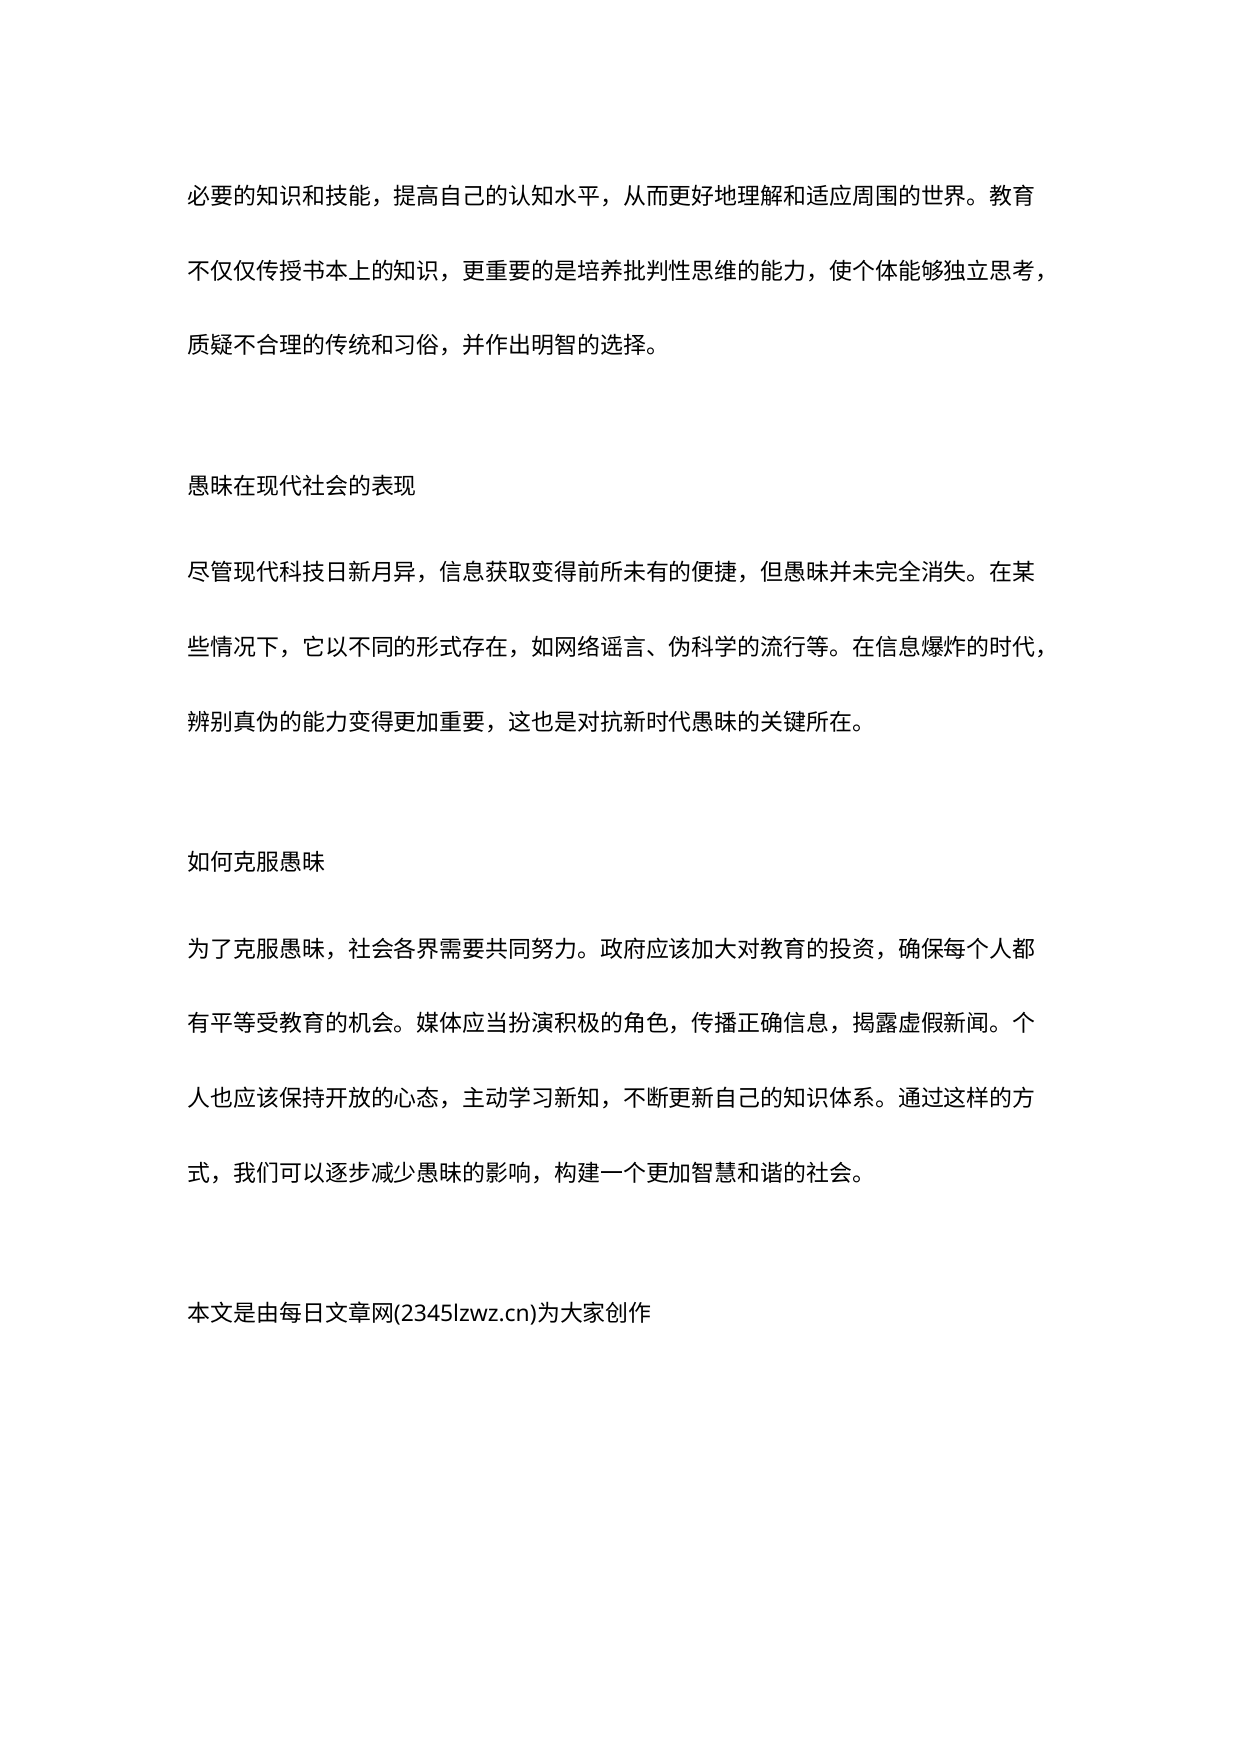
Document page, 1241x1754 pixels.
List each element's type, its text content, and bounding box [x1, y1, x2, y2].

text 本文是由每日文章网(2345lzwz.cn)为大家创作 [187, 1279, 1053, 1344]
text 愚昧在现代社会的表现 [187, 452, 1053, 517]
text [187, 162, 1053, 376]
text 为了克服愚昧，社会各界需要共同努力。政府应该加大对教育的投资，确保每个人都有平等受教育的机会。媒体应当扮演积极的角色，传播正确信息，揭露虚假新闻。个人也应该保持开放的心态，主动学习新知，不断更新自己的知识体系。通过这样的方式，我们可以逐步减少愚昧的影响，构建一个更加智慧和谐的社会。 [187, 915, 1053, 1204]
text 尽管现代科技日新月异，信息获取变得前所未有的便捷，但愚昧并未完全消失。在某些情况下，它以不同的形式存在，如网络谣言、伪科学的流行等。在信息爆炸的时代，辨别真伪的能力变得更加重要，这也是对抗新时代愚昧的关键所在。 [187, 538, 1053, 753]
text 如何克服愚昧 [187, 828, 1053, 893]
